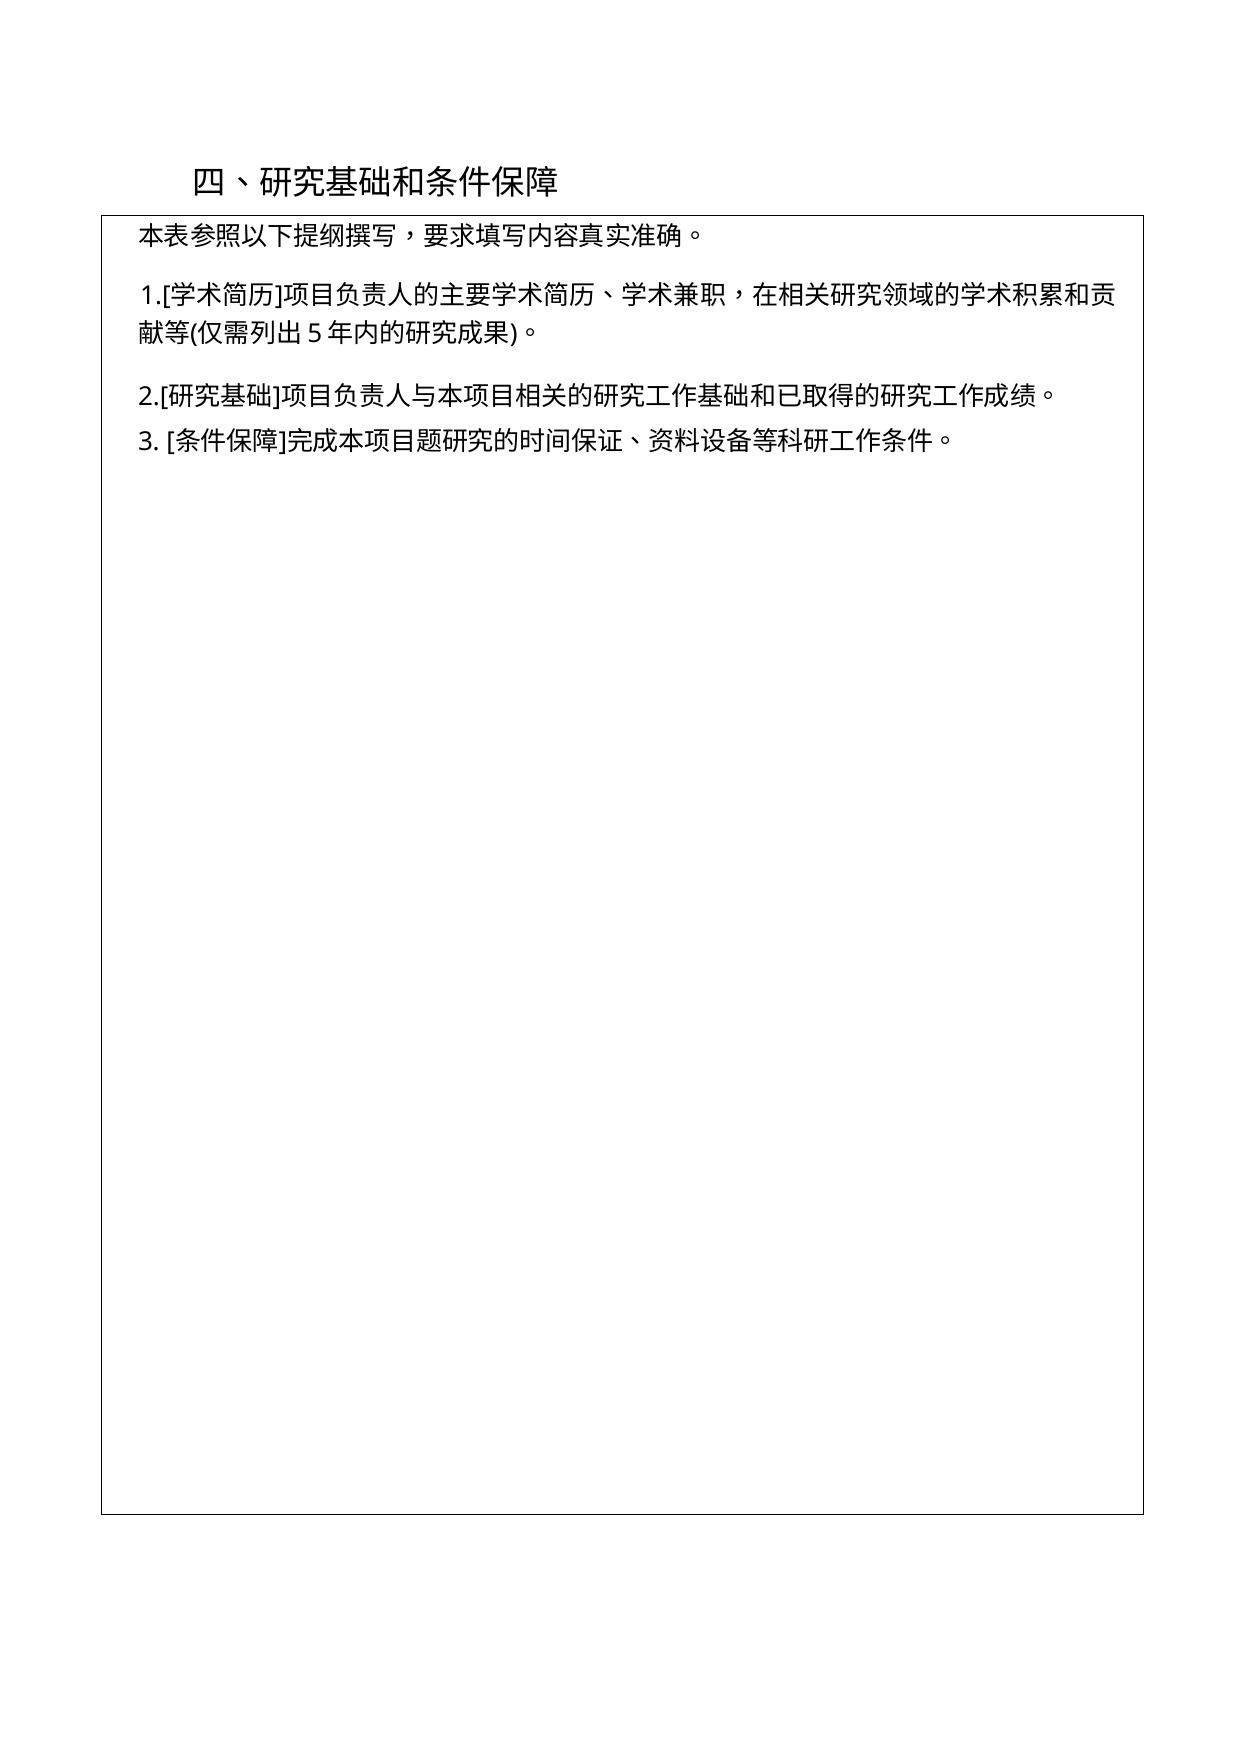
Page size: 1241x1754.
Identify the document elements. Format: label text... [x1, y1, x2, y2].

table_header 本表参照以下提纲撰写，要求填写内容真实准确。 1.[学术简历]项目负责人的主要学术简历、学术兼职，在相关研究领域的学术积累和贡 献等(仅需列出5年内的研究成果)。 2.[研究基础]项目负责人与本项目相关的研究工作基础和已取得的研究工作成绩。 3. [条件保障]完成本项目题研究的时间保证、资料设备等科研工作条件。 [102, 216, 1143, 1514]
text 四、研究基础和条件保障 [193, 161, 1145, 203]
